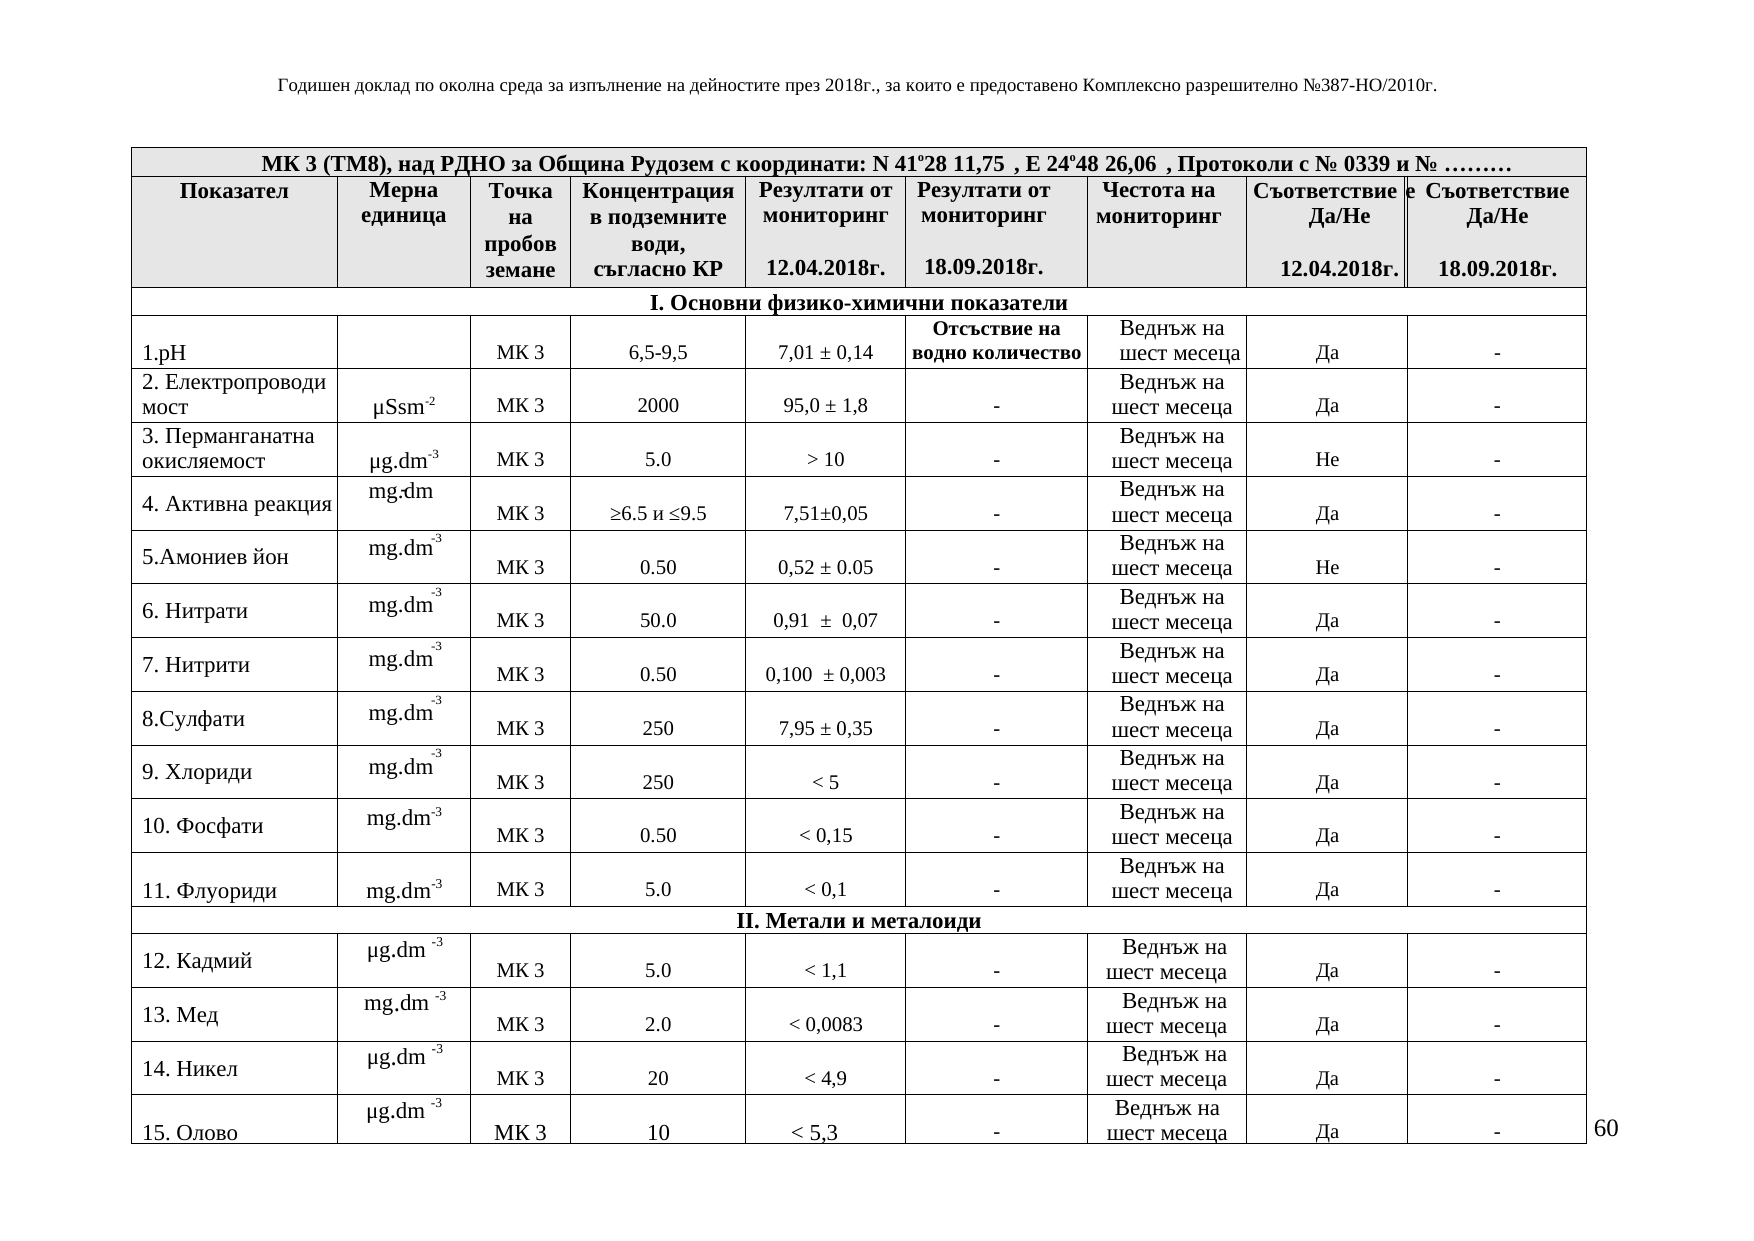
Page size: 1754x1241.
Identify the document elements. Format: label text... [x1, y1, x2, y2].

text mg.dm [368, 534, 438, 561]
text mg.dm mg.dm mg.dm mg.dm [368, 591, 438, 779]
text mg.dm [368, 477, 438, 504]
